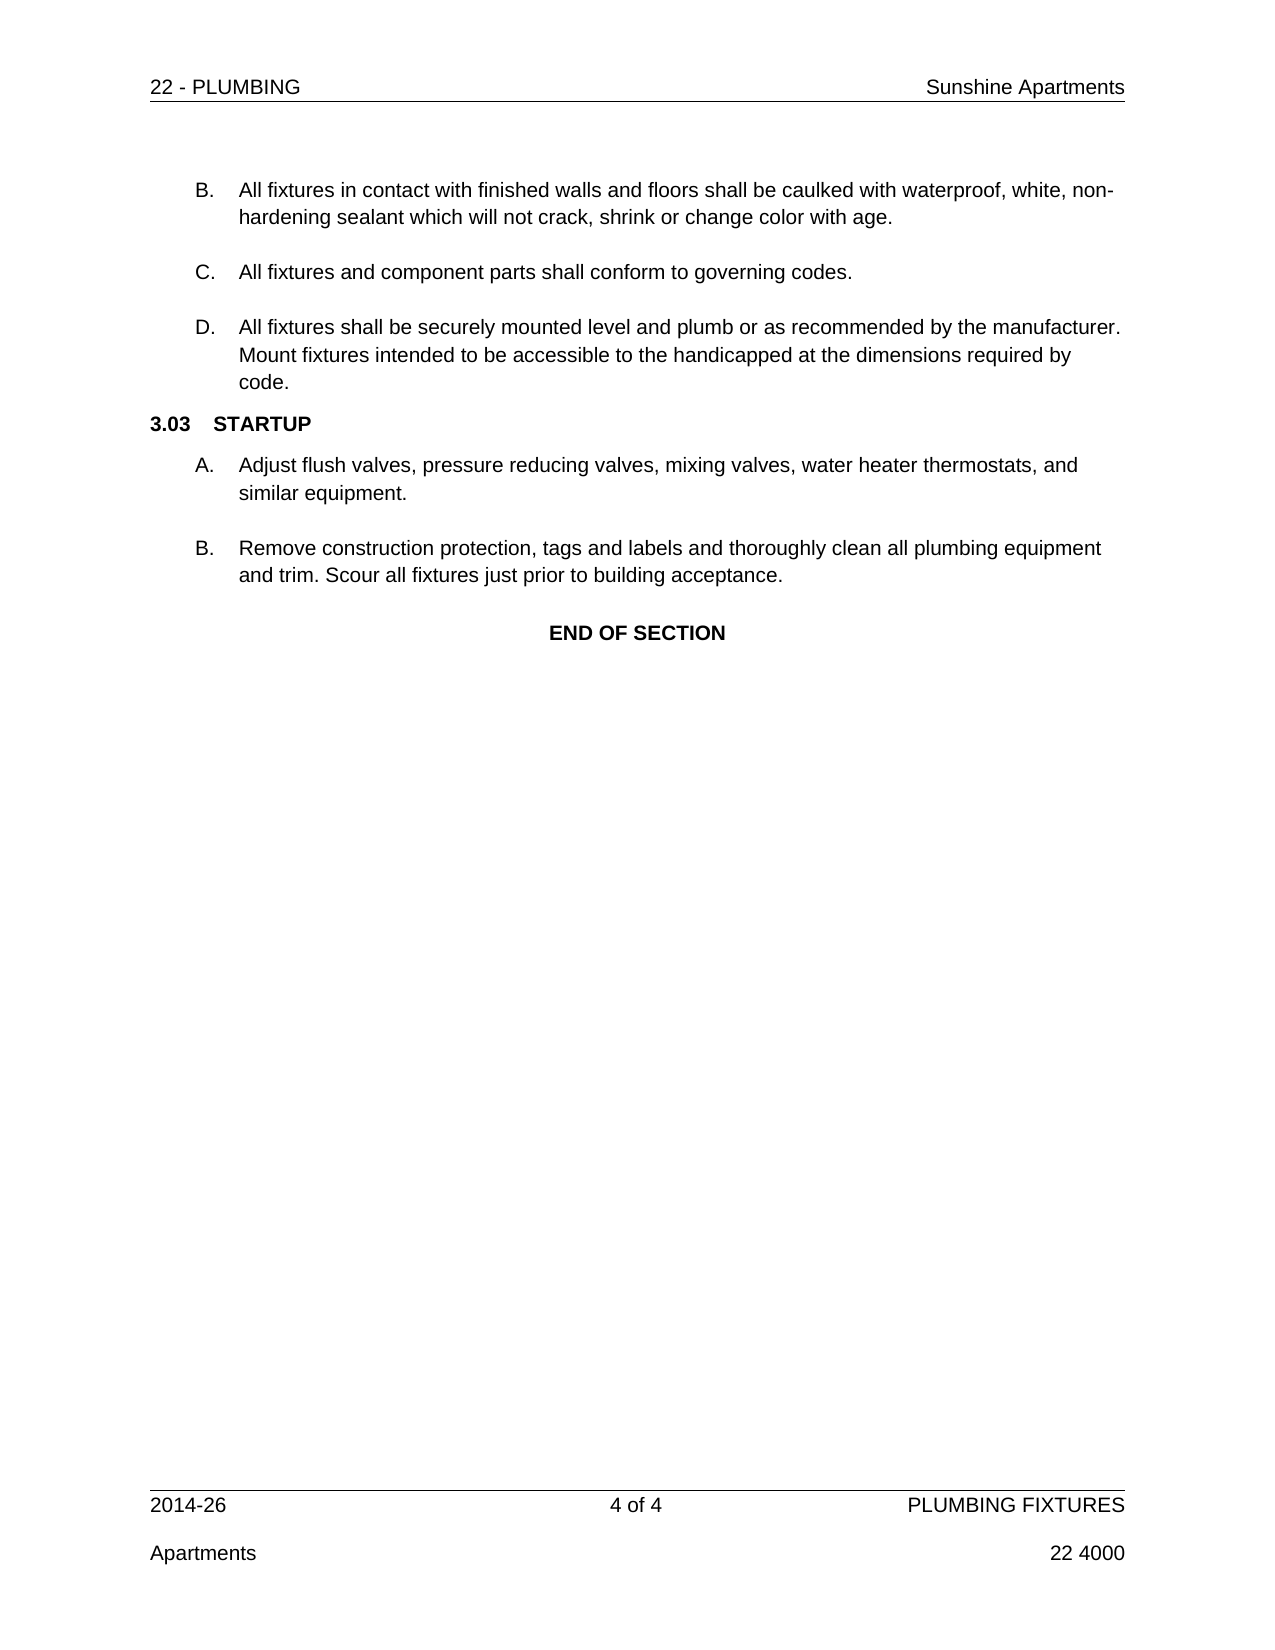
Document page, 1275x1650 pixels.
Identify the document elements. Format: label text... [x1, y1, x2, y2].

text A. Adjust flush valves, pressure reducing valves, mixing valves, water heater thermostats, and similar equipment. [195, 453, 1125, 504]
text B. All fixtures in contact with finished walls and floors shall be caulked with waterproof, white, non-hardening sealant which will not crack, shrink or change color with age. [195, 177, 1125, 229]
text 3.03 startup [150, 412, 1125, 436]
text END OF SECTION [150, 620, 1125, 644]
text D. All fixtures shall be securely mounted level and plumb or as recommended by the manufacturer. Mount fixtures intended to be accessible to the handicapped at the dimensions required by code. [195, 315, 1125, 394]
text C. All fixtures and component parts shall conform to governing codes. [195, 260, 1125, 284]
text B. Remove construction protection, tags and labels and thoroughly clean all plumbing equipment and trim. Scour all fixtures just prior to building acceptance. [195, 536, 1125, 587]
